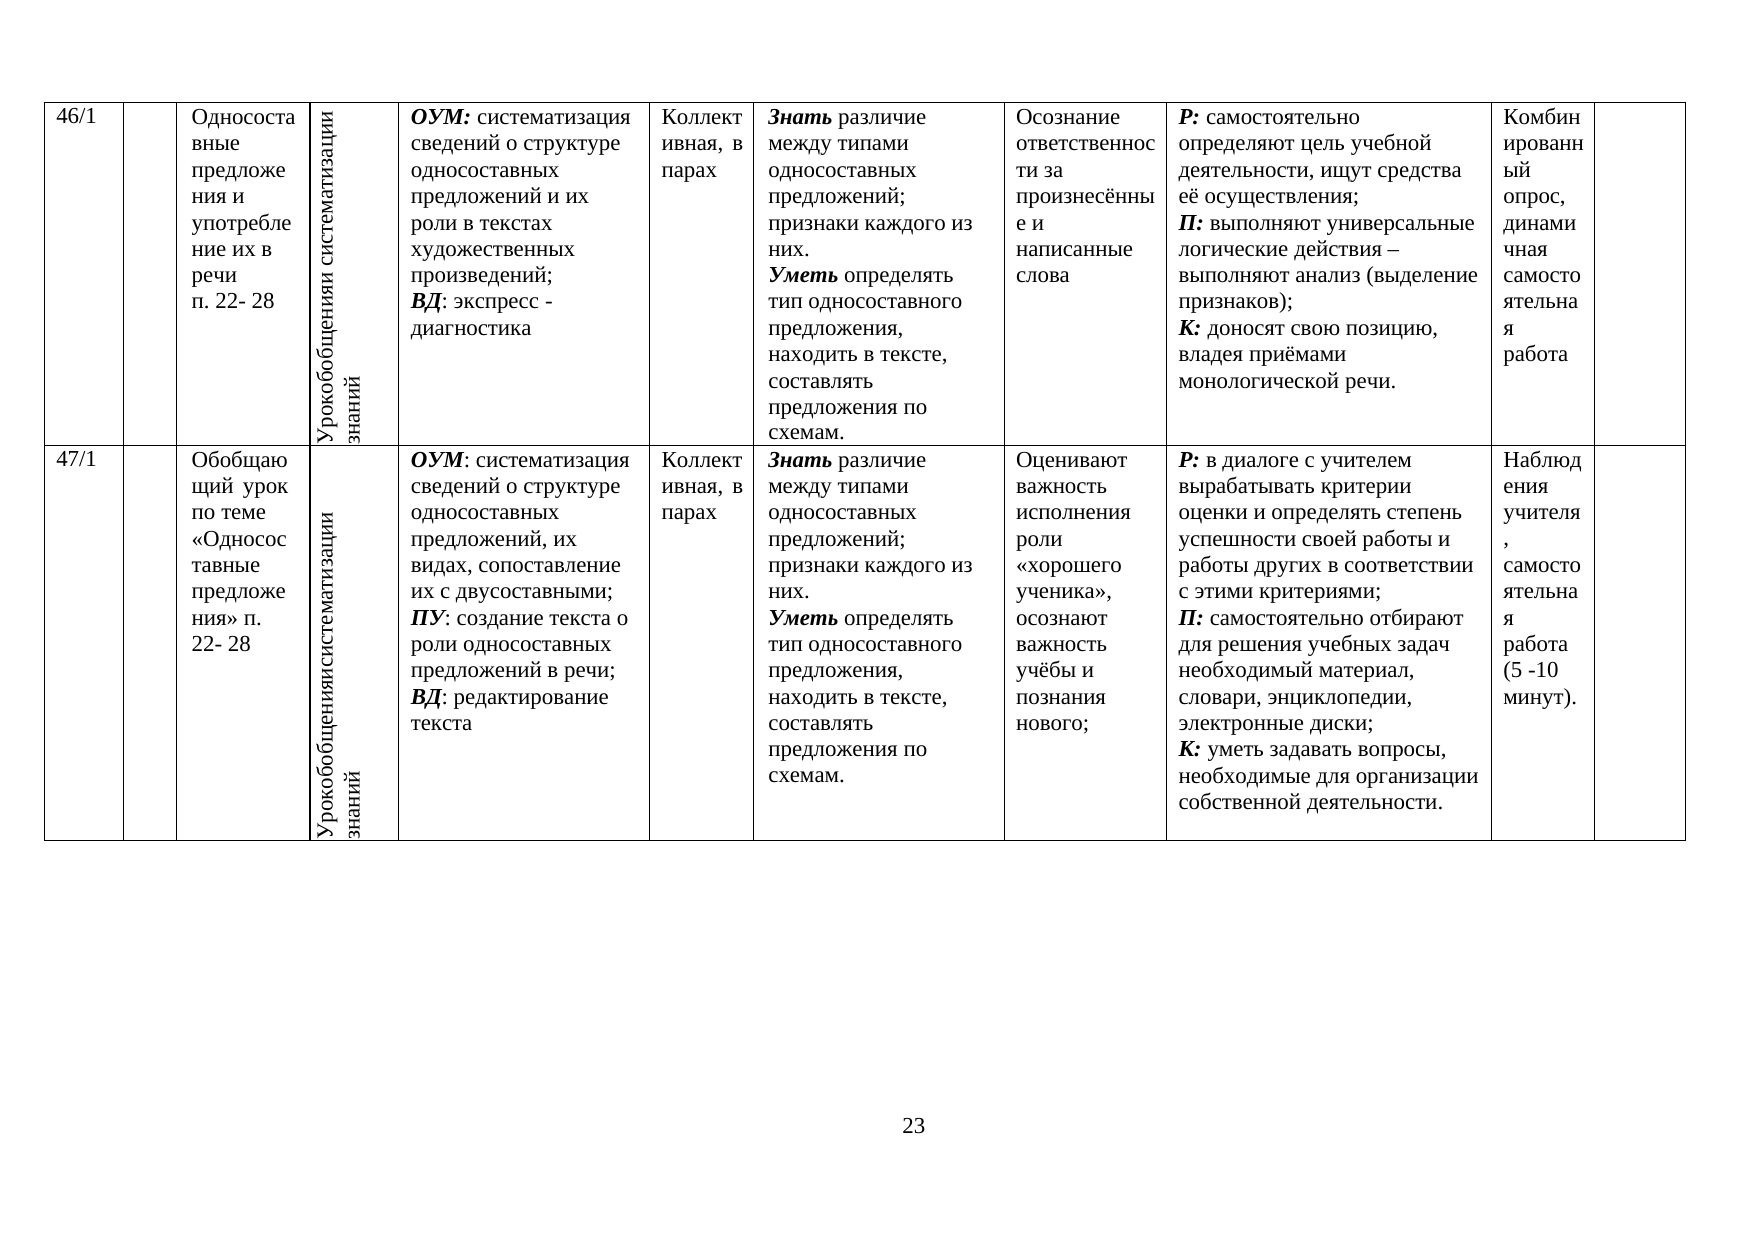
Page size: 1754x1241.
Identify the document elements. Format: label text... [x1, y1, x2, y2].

table_header Осознание ответственнос ти за произнесённы е и написанные слова [1005, 103, 1166, 444]
table_header [124, 103, 176, 444]
table_header ОУМ: систематизация сведений о структуре односоставных предложений и их роли в текстах художественных произведений; ВД: экспресс - диагностика [399, 103, 649, 444]
table_cell Знать различие между типами односоставных предложений; признаки каждого из них. Уметь определять тип односоставного предложения, находить в тексте, составлять предложения по схемам. [754, 446, 1004, 840]
table_cell Оценивают важность исполнения роли «хорошего ученика», осознают важность учёбы и познания нового; [1005, 446, 1166, 840]
table_cell [1595, 446, 1685, 840]
table_cell Обобщаю щий урок по теме «Односос тавные предложе ния» п. 22- 28 [177, 446, 309, 840]
table_cell Р: в диалоге с учителем вырабатывать критерии оценки и определять степень успешности своей работы и работы других в соответствии с этими критериями; П: самостоятельно отбирают для решения учебных задач необходимый материал, словари, энциклопедии, электронные диски; К: уметь задавать вопросы, необходимые для организации собственной деятельности. [1167, 446, 1491, 840]
table_header Коллект ивная, в парах [650, 103, 753, 444]
table_header Знать различие между типами односоставных предложений; признаки каждого из них. Уметь определять тип односоставного предложения, находить в тексте, составлять предложения по схемам. [754, 103, 1004, 444]
table_header Урок обобщения и систематизации знаний [311, 103, 398, 444]
table_cell ОУМ: систематизация сведений о структуре односоставных предложений, их видах, сопоставление их с двусоставными; ПУ: создание текста о роли односоставных предложений в речи; ВД: редактирование текста [399, 446, 649, 840]
table_header [1595, 103, 1685, 444]
table_header 46/1 [45, 103, 123, 444]
table_cell Наблюд ения учителя , самосто ятельна я работа (5 -10 минут). [1492, 446, 1594, 840]
table_cell Коллект ивная, в парах [650, 446, 753, 840]
table_header Комбин ированн ый опрос, динами чная самосто ятельна я работа [1492, 103, 1594, 444]
table_header Р: самостоятельно определяют цель учебной деятельности, ищут средства её осуществления; П: выполняют универсальные логические действия – выполняют анализ (выделение признаков); К: доносят свою позицию, владея приёмами монологической речи. [1167, 103, 1491, 444]
table_cell Урок обобщения и систематизации знаний [311, 446, 398, 840]
table_cell [124, 446, 176, 840]
table_header Однососта вные предложе ния и употребле ние их в речи п. 22- 28 [177, 103, 309, 444]
table_cell 47/1 [45, 446, 123, 840]
